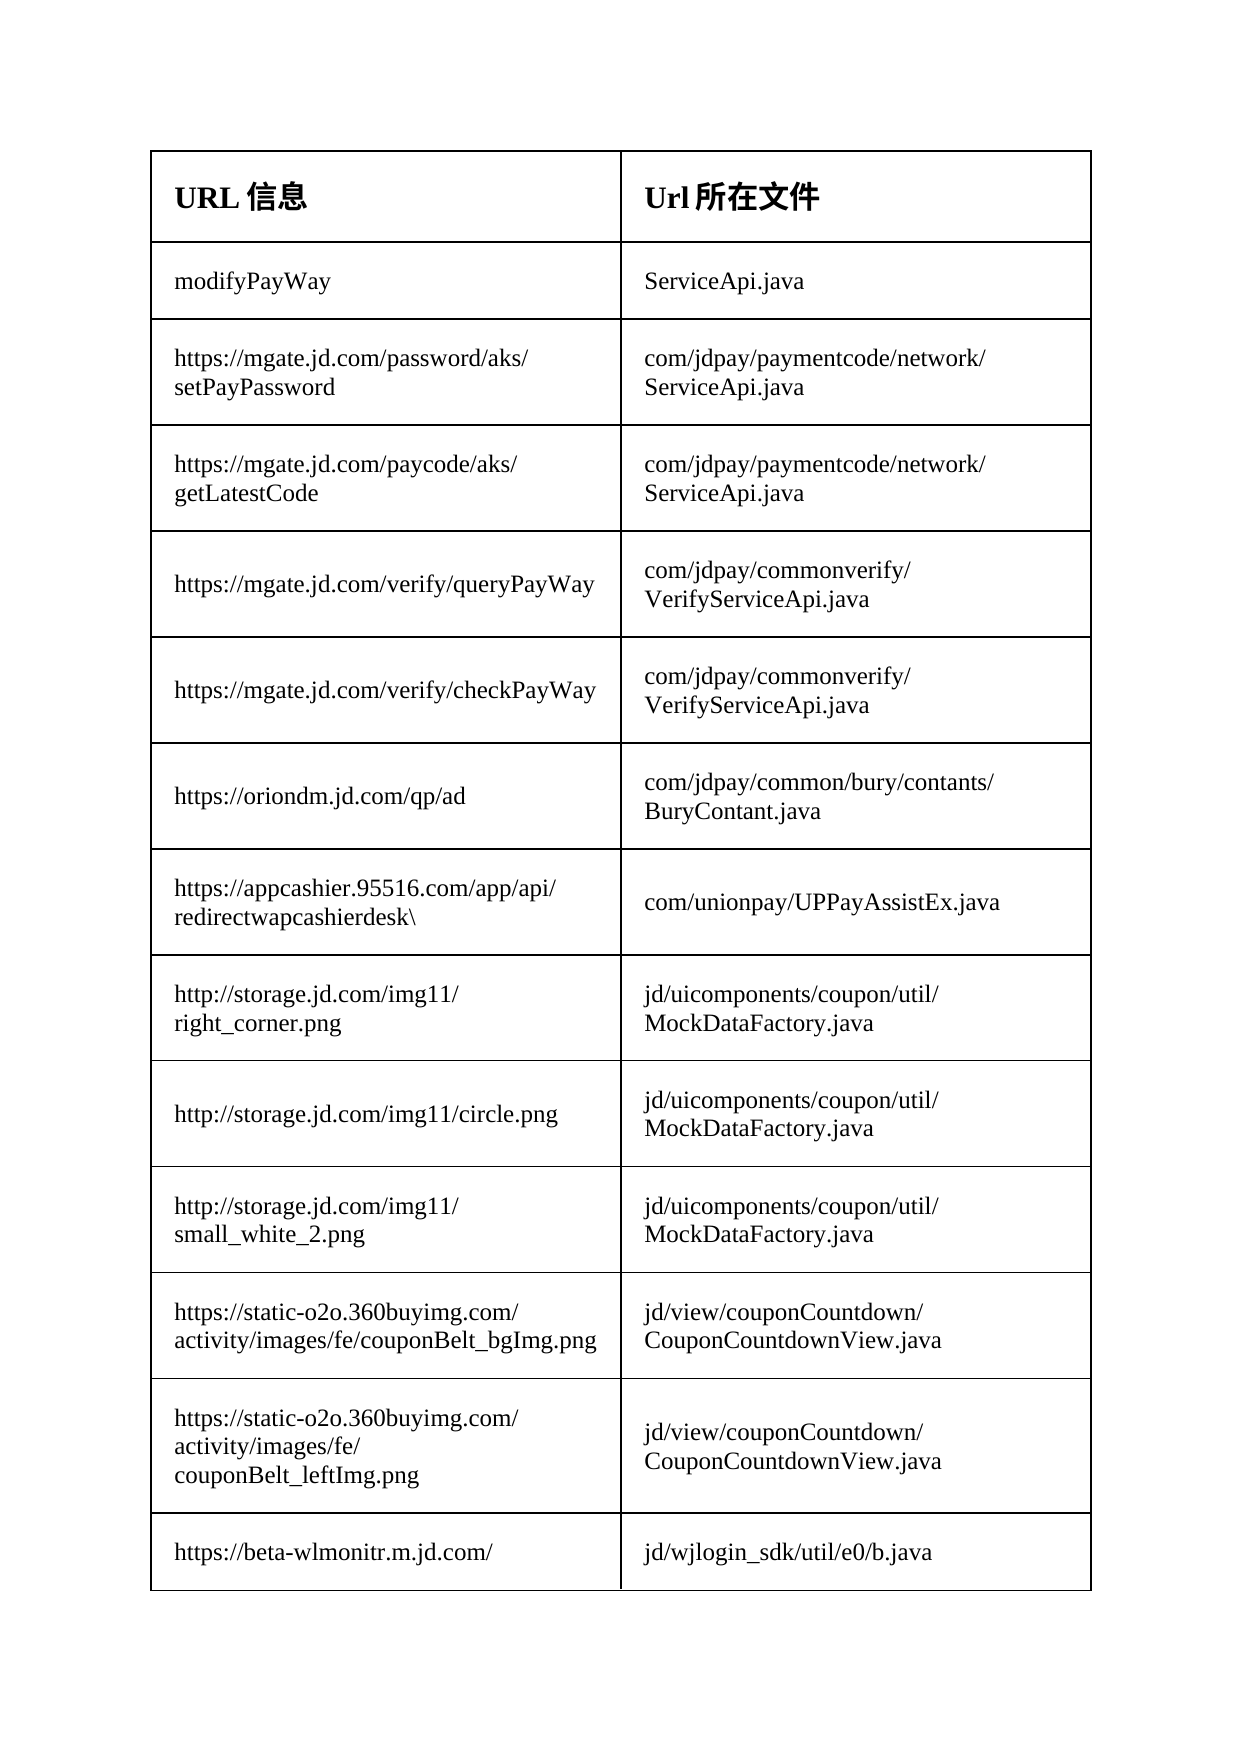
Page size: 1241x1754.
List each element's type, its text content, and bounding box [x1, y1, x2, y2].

table_cell http://storage.jd.com/img11/right_corner.png [152, 956, 620, 1060]
table_cell jd/view/couponCountdown/CouponCountdownView.java [622, 1379, 1090, 1512]
table_cell https://appcashier.95516.com/app/api/redirectwapcashierdesk\ [152, 850, 620, 954]
table_cell jd/uicomponents/coupon/util/MockDataFactory.java [622, 956, 1090, 1060]
table_cell com/unionpay/UPPayAssistEx.java [622, 850, 1090, 954]
table_cell https://mgate.jd.com/verify/checkPayWay [152, 638, 620, 742]
table_cell https://mgate.jd.com/paycode/aks/getLatestCode [152, 426, 620, 530]
table_cell jd/uicomponents/coupon/util/MockDataFactory.java [622, 1061, 1090, 1166]
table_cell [622, 320, 1090, 424]
table_cell http://storage.jd.com/img11/small_white_2.png [152, 1167, 620, 1272]
table_cell jd/wjlogin_sdk/util/e0/b.java [622, 1514, 1090, 1589]
table_cell https://static-o2o.360buyimg.com/activity/images/fe/couponBelt_bgImg.png [152, 1273, 620, 1378]
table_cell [152, 243, 620, 318]
table_cell jd/view/couponCountdown/CouponCountdownView.java [622, 1273, 1090, 1378]
table_cell https://oriondm.jd.com/qp/ad [152, 744, 620, 848]
table_header URL信息 [152, 152, 620, 241]
table_cell com/jdpay/common/bury/contants/BuryContant.java [622, 744, 1090, 848]
table_cell https://static-o2o.360buyimg.com/activity/images/fe/couponBelt_leftImg.png [152, 1379, 620, 1512]
table_cell jd/uicomponents/coupon/util/MockDataFactory.java [622, 1167, 1090, 1272]
table_cell com/jdpay/paymentcode/network/ServiceApi.java [622, 426, 1090, 530]
table_cell com/jdpay/commonverify/VerifyServiceApi.java [622, 532, 1090, 636]
table_cell https://mgate.jd.com/password/aks/setPayPassword [152, 320, 620, 424]
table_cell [622, 243, 1090, 318]
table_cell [152, 1514, 620, 1589]
table_cell com/jdpay/commonverify/VerifyServiceApi.java [622, 638, 1090, 742]
table_cell https://mgate.jd.com/verify/queryPayWay [152, 532, 620, 636]
table_cell http://storage.jd.com/img11/circle.png [152, 1061, 620, 1166]
table_header Url所在文件 [622, 152, 1090, 241]
